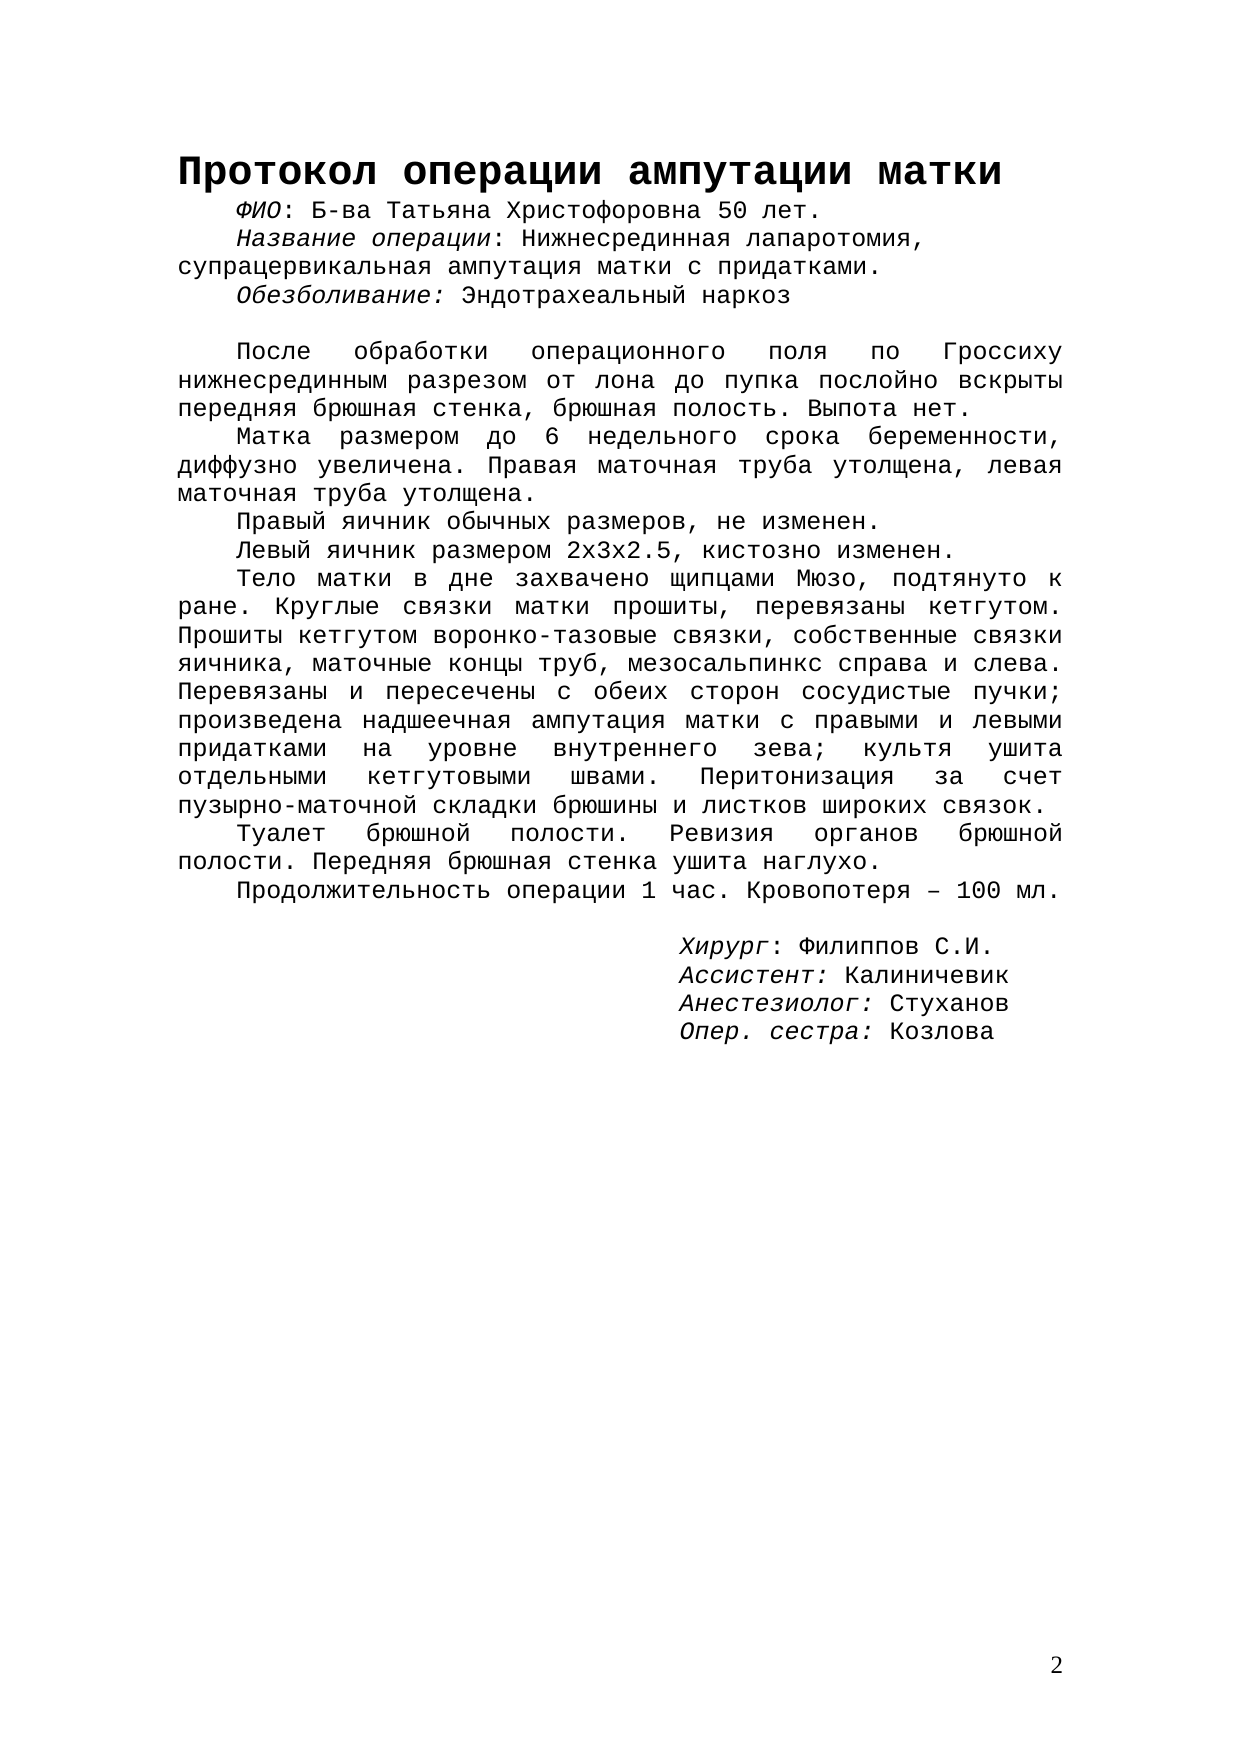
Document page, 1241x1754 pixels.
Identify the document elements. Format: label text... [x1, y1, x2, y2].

subtitle Протокол операции ампутации матки [177, 150, 1063, 197]
text ФИО: Б-ва Татьяна Христофоровна 50 лет. [177, 197, 1063, 226]
text Ассистент: Калиничевик [177, 962, 1063, 991]
text Опер. сестра: Козлова [177, 1019, 1063, 1047]
text Обезболивание: Эндотрахеальный наркоз [177, 282, 1063, 311]
text Продолжительность операции 1 час. Кровопотеря – 100 мл. [177, 877, 1063, 906]
text Туалет брюшной полости. Ревизия органов брюшной полости. Передняя брюшная стенка ушита наглухо. [177, 821, 1063, 877]
text Анестезиолог: Стуханов [177, 991, 1063, 1019]
text Хирург: Филиппов С.И. [177, 934, 1063, 962]
text Название операции: Нижнесрединная лапаротомия, супрацервикальная ампутация матки с придатками. [177, 226, 1063, 282]
text Тело матки в дне захвачено щипцами Мюзо, подтянуто к ране. Круглые связки матки прошиты, перевязаны кетгутом. Прошиты кетгутом воронко-тазовые связки, собственные связки яичника, маточные концы труб, мезосальпинкс справа и слева. Перевязаны и пересечены с обеих сторон сосудистые пучки; произведена надшеечная ампутация матки с правыми и левыми придатками на уровне внутреннего зева; культя ушита отдельными кетгутовыми швами. Перитонизация за счет пузырно-маточной складки брюшины и листков широких связок. [177, 566, 1063, 821]
text Матка размером до 6 недельного срока беременности, диффузно увеличена. Правая маточная труба утолщена, левая маточная труба утолщена. [177, 424, 1063, 509]
text Правый яичник обычных размеров, не изменен. [177, 509, 1063, 537]
text После обработки операционного поля по Гроссиху нижнесрединным разрезом от лона до пупка послойно вскрыты передняя брюшная стенка, брюшная полость. Выпота нет. [177, 339, 1063, 424]
text Левый яичник размером 2х3х2.5, кистозно изменен. [177, 537, 1063, 566]
